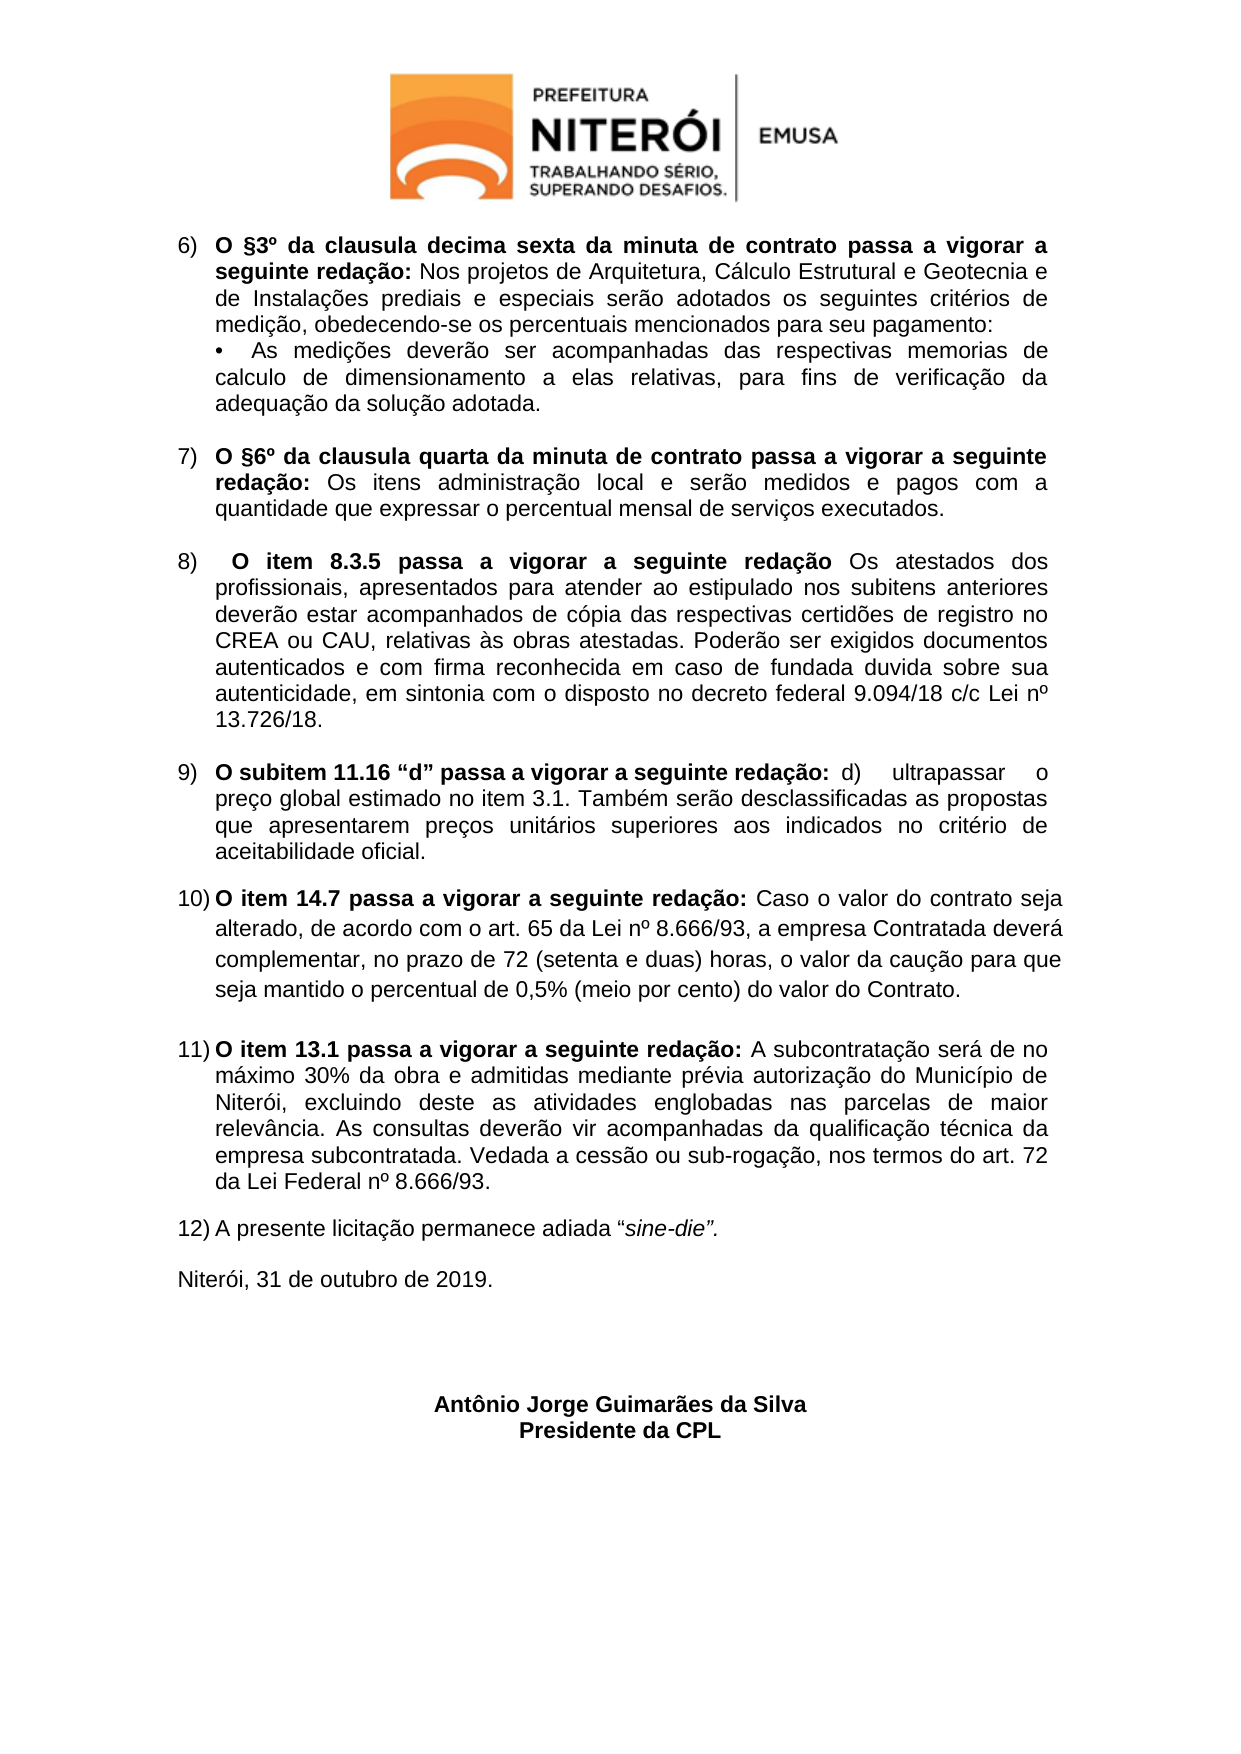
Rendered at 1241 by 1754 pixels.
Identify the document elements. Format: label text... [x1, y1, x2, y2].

text • As medições deverão ser acompanhadas das respectivas memorias de calculo de dimensionamento a elas relativas, para fins de verificação da adequação da solução adotada. [215, 337, 1048, 416]
list O item 13.1 passa a vigorar a seguinte redação: A subcontratação será de no máximo 30% da obra e admitidas mediante prévia autorização do Município de Niterói, excluindo deste as atividades englobadas nas parcelas de maior relevância. As consultas deverão vir acompanhadas da qualificação técnica da empresa subcontratada. Vedada a cessão ou sub-rogação, nos termos do art. 72 da Lei Federal nº 8.666/93. [177, 1036, 1048, 1194]
list O subitem 11.16 “d” passa a vigorar a seguinte redação: d) ultrapassar o preço global estimado no item 3.1. Também serão desclassificadas as propostas que apresentarem preços unitários superiores aos indicados no critério de aceitabilidade oficial. [177, 759, 1048, 864]
list O §6º da clausula quarta da minuta de contrato passa a vigorar a seguinte redação: Os itens administração local e serão medidos e pagos com a quantidade que expressar o percentual mensal de serviços executados. [177, 443, 1048, 522]
text Presidente da CPL [177, 1417, 1063, 1443]
list O item 14.7 passa a vigorar a seguinte redação: Caso o valor do contrato seja alterado, de acordo com o art. 65 da Lei nº 8.666/93, a empresa Contratada deverá complementar, no prazo de 72 (setenta e duas) horas, o valor da caução para que seja mantido o percentual de 0,5% (meio por cento) do valor do Contrato. [177, 885, 1063, 1002]
list A presente licitação permanece adiada “sine-die”. [177, 1215, 1063, 1241]
list O item 8.3.5 passa a vigorar a seguinte redação Os atestados dos profissionais, apresentados para atender ao estipulado nos subitens anteriores deverão estar acompanhados de cópia das respectivas certidões de registro no CREA ou CAU, relativas às obras atestadas. Poderão ser exigidos documentos autenticados e com firma reconhecida em caso de fundada duvida sobre sua autenticidade, em sintonia com o disposto no decreto federal 9.094/18 c/c Lei nº 13.726/18. [177, 548, 1048, 732]
picture [389, 73, 851, 207]
list O §3º da clausula decima sexta da minuta de contrato passa a vigorar a seguinte redação: Nos projetos de Arquitetura, Cálculo Estrutural e Geotecnia e de Instalações prediais e especiais serão adotados os seguintes critérios de medição, obedecendo-se os percentuais mencionados para seu pagamento: [177, 232, 1048, 337]
text Niterói, 31 de outubro de 2019. [177, 1266, 1063, 1292]
text Antônio Jorge Guimarães da Silva [177, 1391, 1063, 1417]
